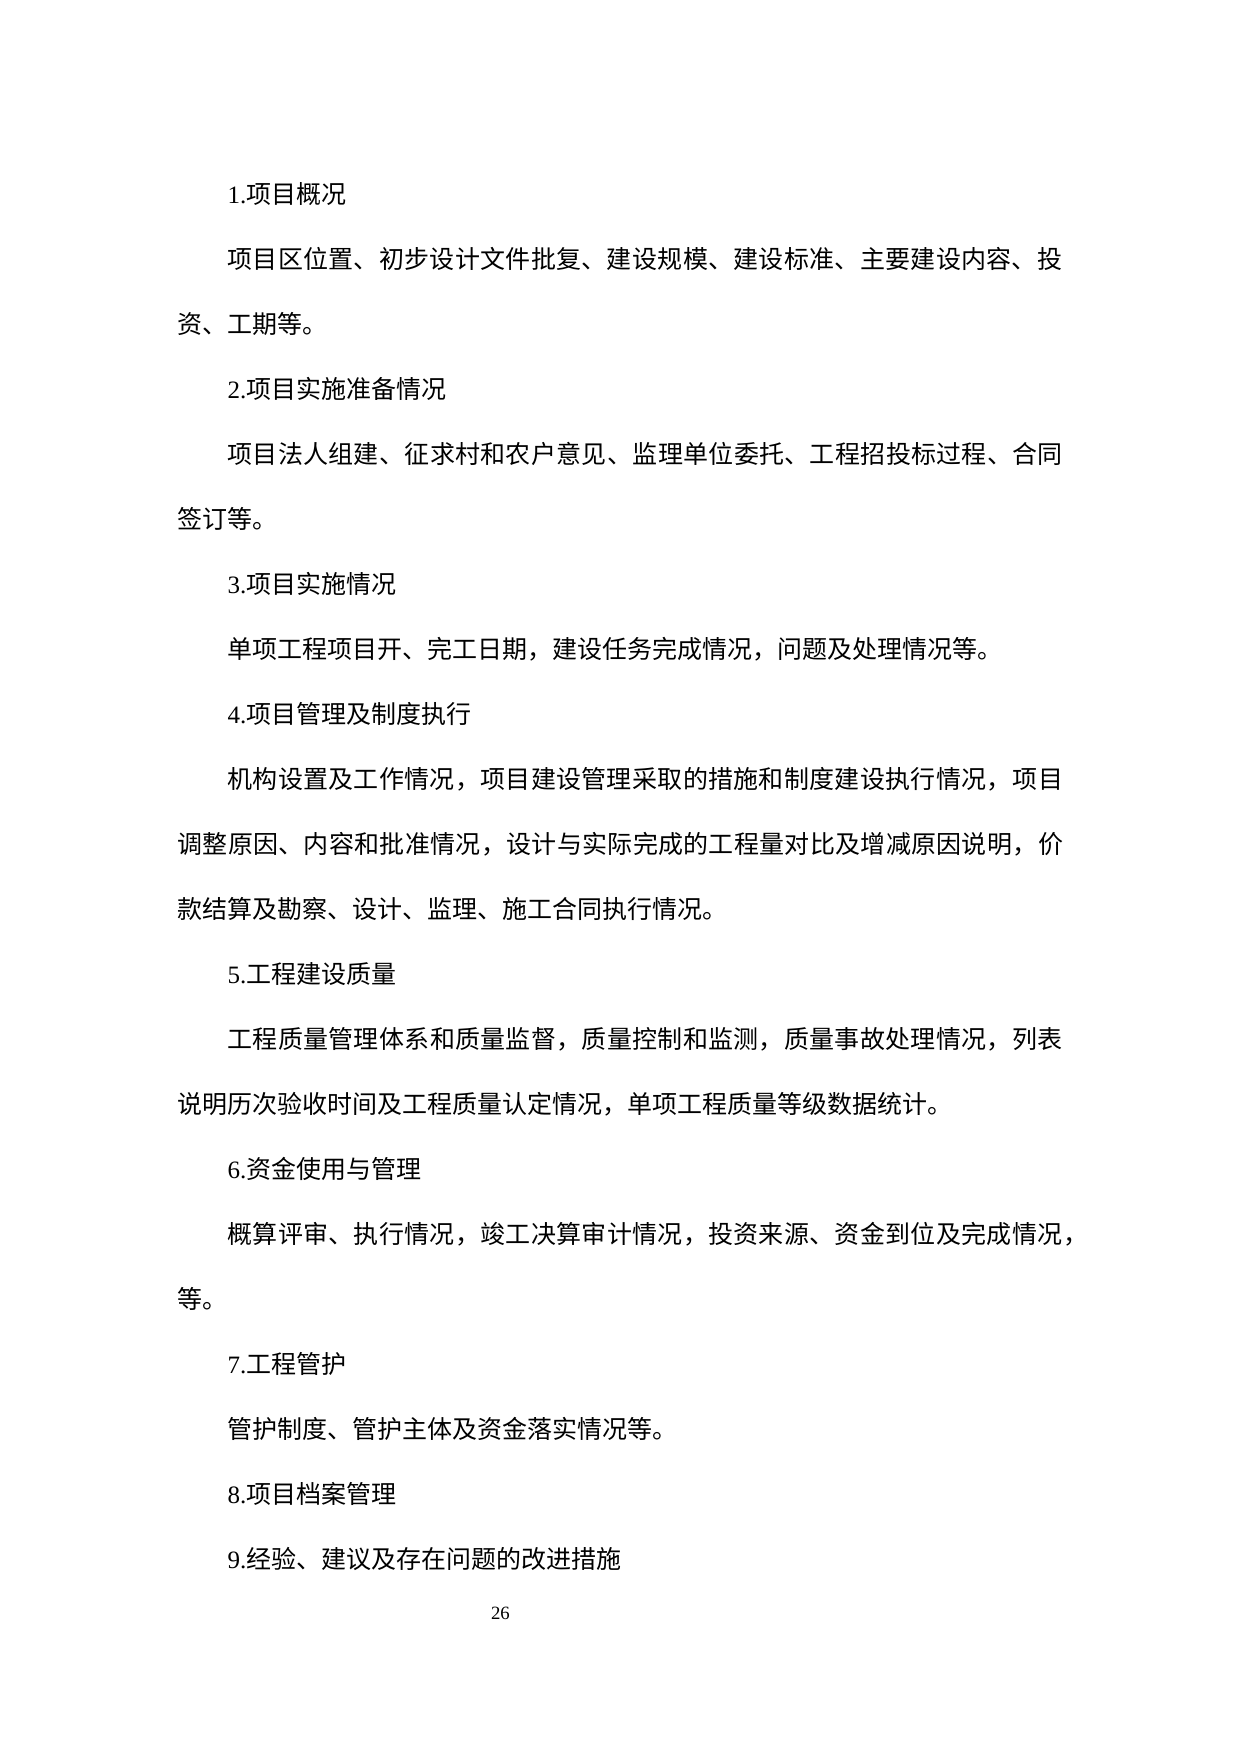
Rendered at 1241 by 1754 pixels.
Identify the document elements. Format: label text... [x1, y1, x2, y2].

text 单项工程项目开、完工日期，建设任务完成情况，问题及处理情况等。 [177, 615, 1063, 680]
text 4.项目管理及制度执行 [177, 680, 1063, 745]
text 6.资金使用与管理 [177, 1135, 1063, 1200]
text 5.工程建设质量 [177, 940, 1063, 1005]
list 8.项目档案管理 [177, 1460, 1063, 1525]
text 概算评审、执行情况，竣工决算审计情况，投资来源、资金到位及完成情况，等。 [177, 1200, 1063, 1330]
text 9.经验、建议及存在问题的改进措施 [177, 1525, 1063, 1590]
text 项目法人组建、征求村和农户意见、监理单位委托、工程招投标过程、合同签订等。 [177, 420, 1063, 550]
text 3.项目实施情况 [177, 550, 1063, 615]
text 项目区位置、初步设计文件批复、建设规模、建设标准、主要建设内容、投资、工期等。 [177, 225, 1063, 355]
text 1.项目概况 [177, 160, 1063, 225]
text 工程质量管理体系和质量监督，质量控制和监测，质量事故处理情况，列表说明历次验收时间及工程质量认定情况，单项工程质量等级数据统计。 [177, 1005, 1063, 1135]
text 7.工程管护 [177, 1330, 1063, 1395]
text 2.项目实施准备情况 [177, 355, 1063, 420]
text 机构设置及工作情况，项目建设管理采取的措施和制度建设执行情况，项目调整原因、内容和批准情况，设计与实际完成的工程量对比及增减原因说明，价款结算及勘察、设计、监理、施工合同执行情况。 [177, 745, 1063, 940]
text 管护制度、管护主体及资金落实情况等。 [177, 1395, 1063, 1460]
